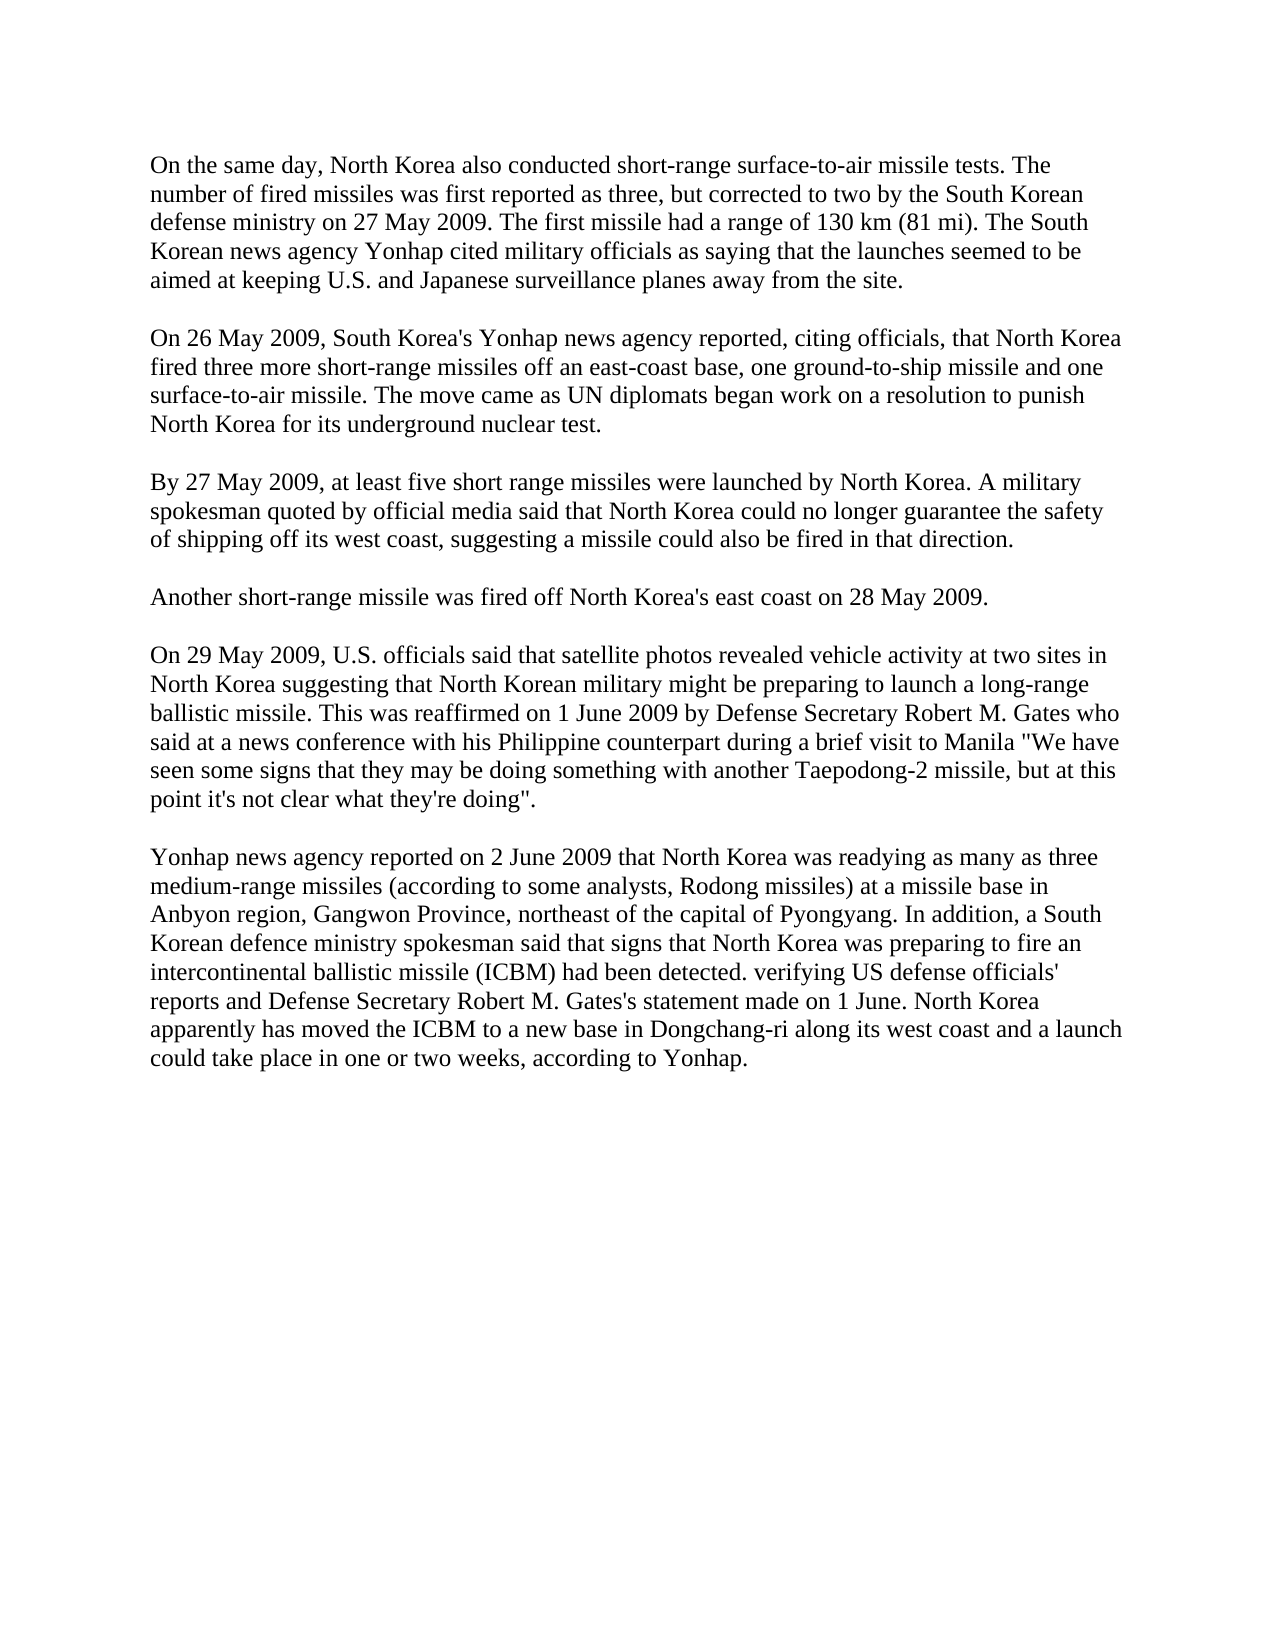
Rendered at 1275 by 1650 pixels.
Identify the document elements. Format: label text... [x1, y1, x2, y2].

text By 27 May 2009, at least five short range missiles were launched by North Korea. A military spokesman quoted by official media said that North Korea could no longer guarantee the safety of shipping off its west coast, suggesting a missile could also be fired in that direction. [150, 467, 1125, 553]
text On 29 May 2009, U.S. officials said that satellite photos revealed vehicle activity at two sites in North Korea suggesting that North Korean military might be preparing to launch a long-range ballistic missile. This was reaffirmed on 1 June 2009 by Defense Secretary Robert M. Gates who said at a news conference with his Philippine counterpart during a brief visit to Manila "We have seen some signs that they may be doing something with another Taepodong-2 missile, but at this point it's not clear what they're doing". [150, 640, 1125, 813]
text Another short-range missile was fired off North Korea's east coast on 28 May 2009. [150, 582, 1125, 611]
text On 26 May 2009, South Korea's Yonhap news agency reported, citing officials, that North Korea fired three more short-range missiles off an east-coast base, one ground-to-ship missile and one surface-to-air missile. The move came as UN diplomats began work on a resolution to punish North Korea for its underground nuclear test. [150, 323, 1125, 438]
text Yonhap news agency reported on 2 June 2009 that North Korea was readying as many as three medium-range missiles (according to some analysts, Rodong missiles) at a missile base in Anbyon region, Gangwon Province, northeast of the capital of Pyongyang. In addition, a South Korean defence ministry spokesman said that signs that North Korea was preparing to fire an intercontinental ballistic missile (ICBM) had been detected. verifying US defense officials' reports and Defense Secretary Robert M. Gates's statement made on 1 June. North Korea apparently has moved the ICBM to a new base in Dongchang-ri along its west coast and a launch could take place in one or two weeks, according to Yonhap. [150, 842, 1125, 1072]
text On the same day, North Korea also conducted short-range surface-to-air missile tests. The number of fired missiles was first reported as three, but corrected to two by the South Korean defense ministry on 27 May 2009. The first missile had a range of 130 km (81 mi). The South Korean news agency Yonhap cited military officials as saying that the launches seemed to be aimed at keeping U.S. and Japanese surveillance planes away from the site. [150, 150, 1125, 294]
